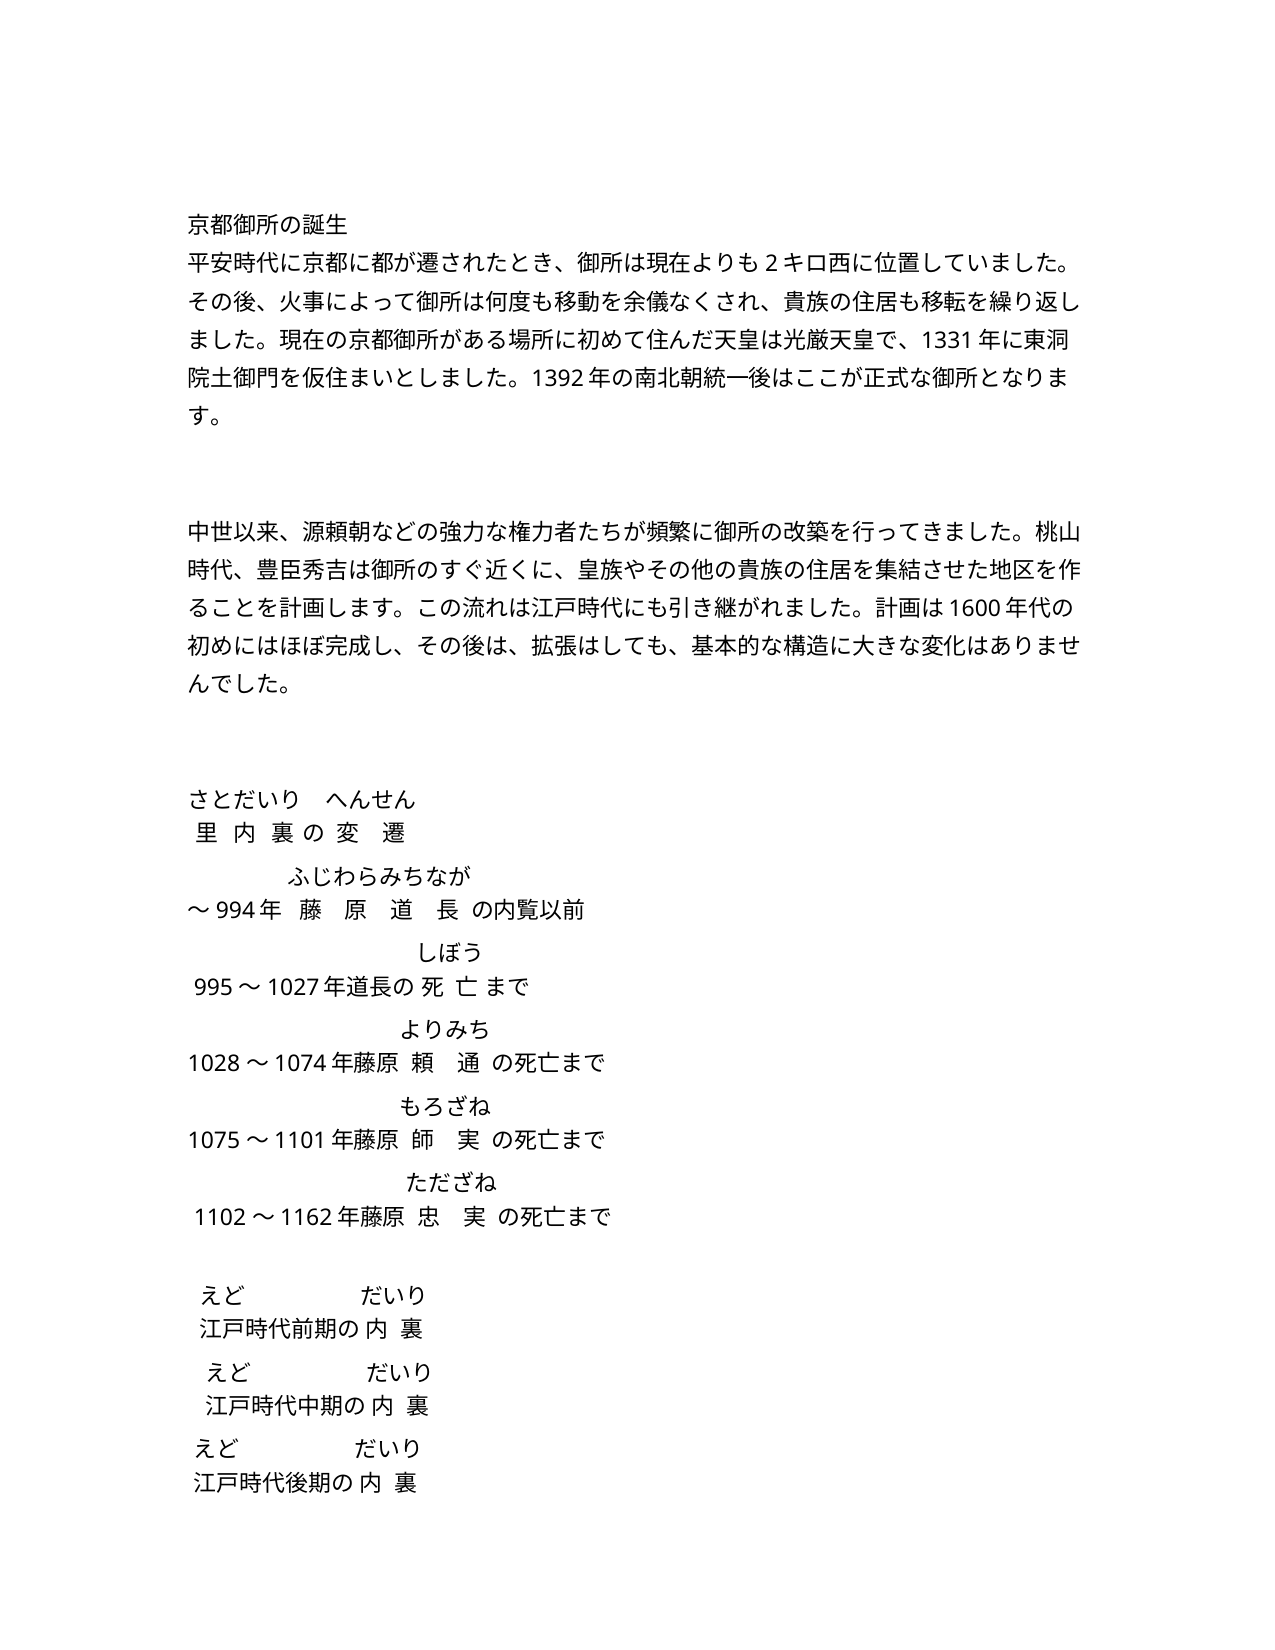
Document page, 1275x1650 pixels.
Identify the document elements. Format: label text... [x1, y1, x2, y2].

text 995 〜 1027年道長のまで [187, 935, 1087, 1002]
text 1028 〜 1074年藤原の死亡まで [187, 1012, 1087, 1078]
text 〜 994年 の内覧以前 [187, 858, 1087, 925]
text 時代前期の [187, 1278, 1087, 1344]
text 平安時代に京都に都が遷されたとき、御所は現在よりも2キロ西に位置していました。その後、火事によって御所は何度も移動を余儀なくされ、貴族の住居も移転を繰り返しました。現在の京都御所がある場所に初めて住んだ天皇は光厳天皇で、1331年に東洞院土御門を仮住まいとしました。1392年の南北朝統一後はここが正式な御所となります。 [187, 245, 1087, 431]
text 1102 〜 1162年藤原の死亡まで [187, 1165, 1087, 1232]
text 京都御所の誕生 [187, 207, 1087, 240]
text 中世以来、源頼朝などの強力な権力者たちが頻繁に御所の改築を行ってきました。桃山時代、豊臣秀吉は御所のすぐ近くに、皇族やその他の貴族の住居を集結させた地区を作ることを計画します。この流れは江戸時代にも引き継がれました。計画は1600年代の初めにはほぼ完成し、その後は、拡張はしても、基本的な構造に大きな変化はありませんでした。 [187, 514, 1087, 699]
text 時代中期の [187, 1355, 1087, 1421]
text 1075 〜 1101年藤原の死亡まで [187, 1088, 1087, 1155]
text 時代後期の [187, 1431, 1087, 1498]
text の [187, 782, 1087, 848]
